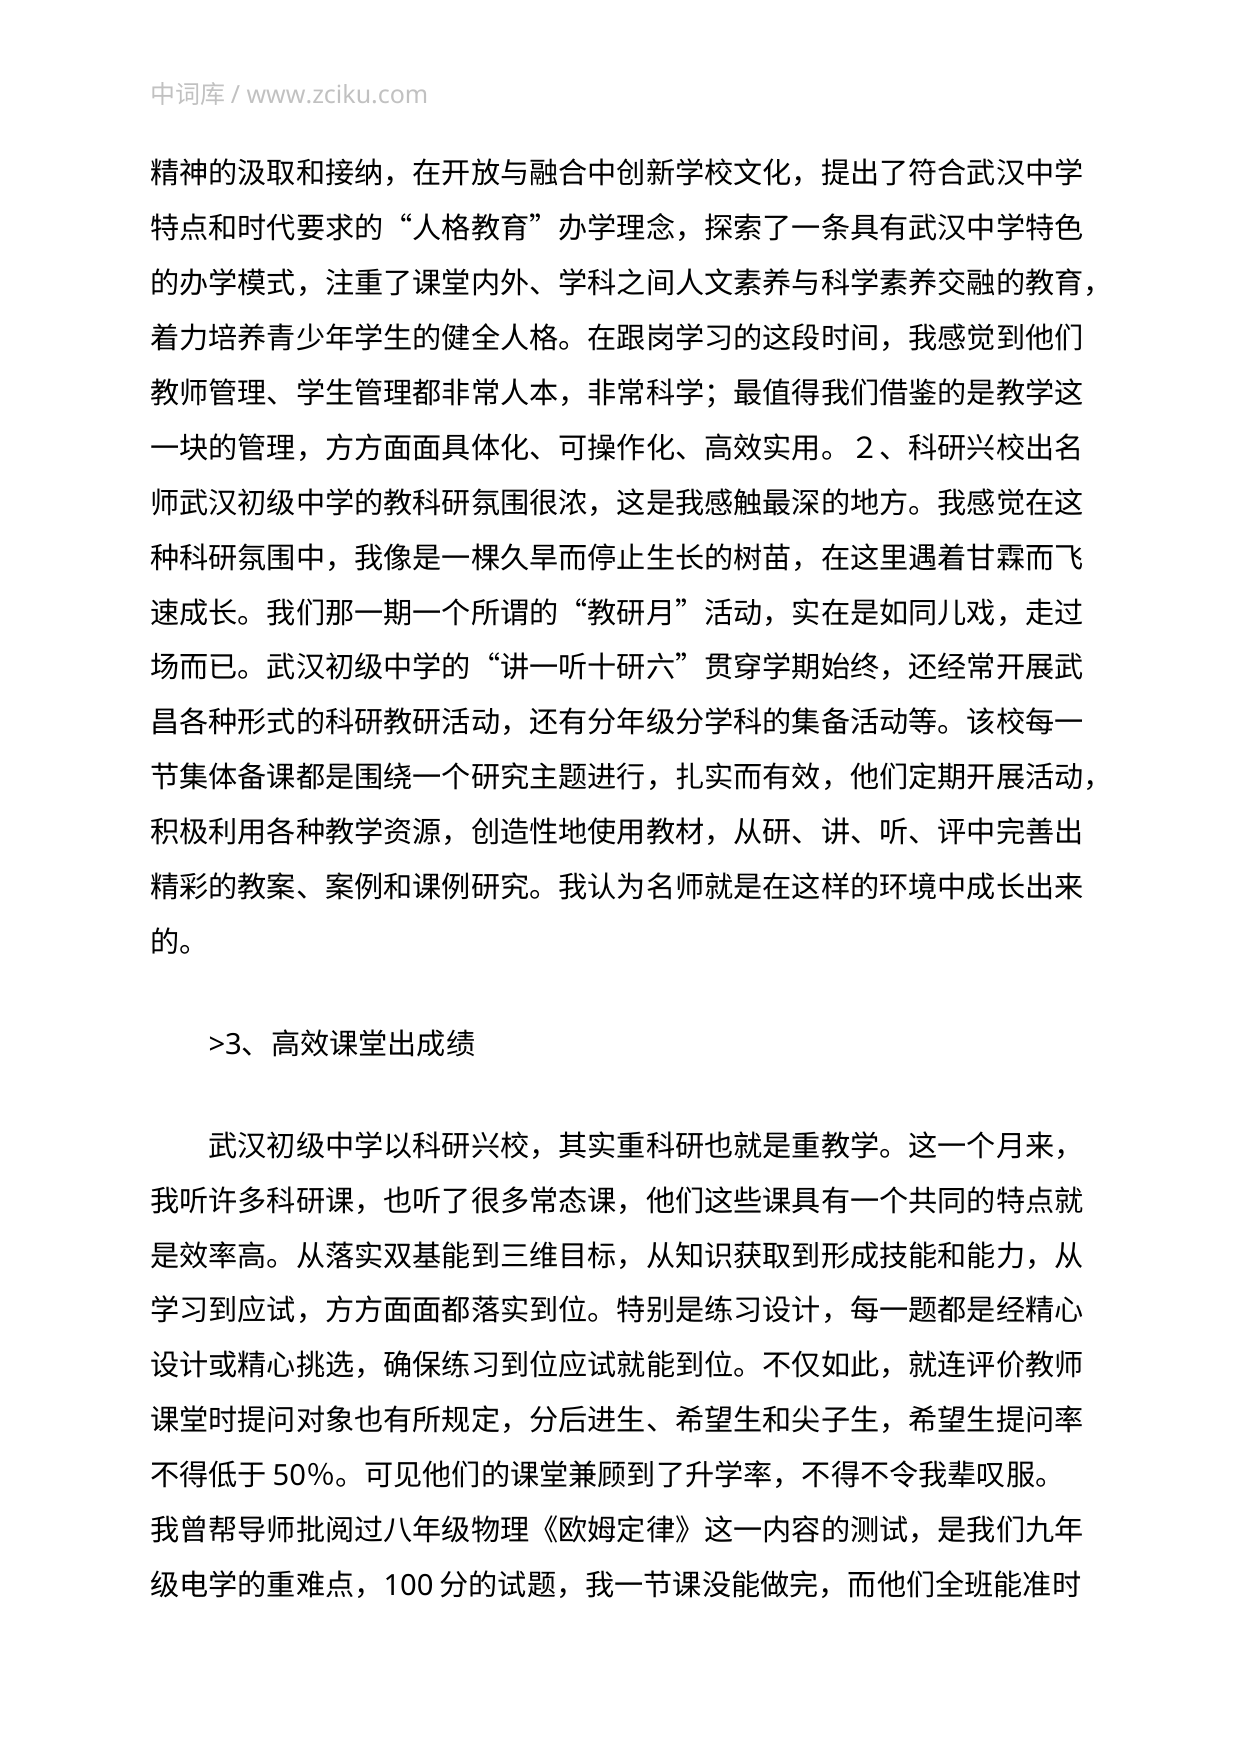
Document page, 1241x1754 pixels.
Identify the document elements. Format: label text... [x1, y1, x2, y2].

text >3、高效课堂出成绩 [150, 1020, 1090, 1063]
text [150, 150, 1090, 961]
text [150, 1122, 1090, 1604]
